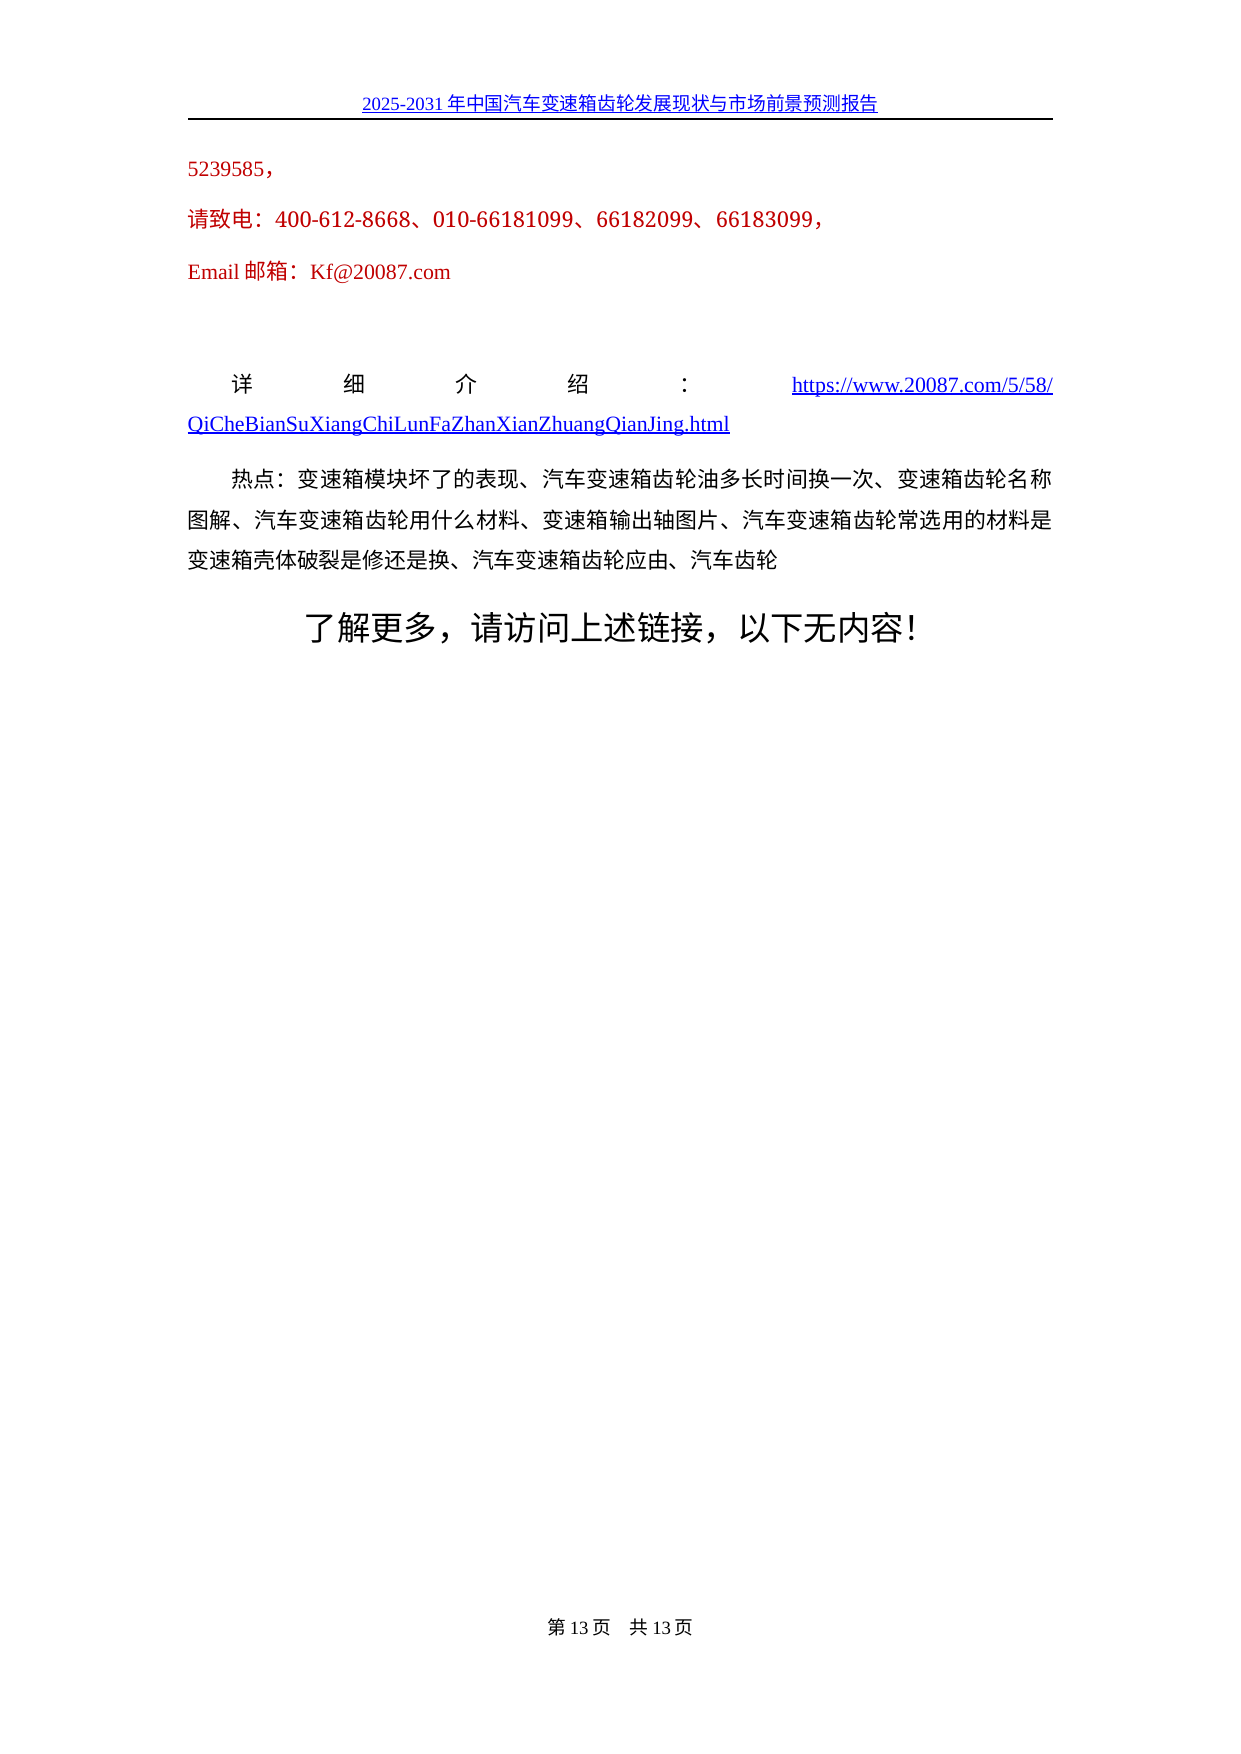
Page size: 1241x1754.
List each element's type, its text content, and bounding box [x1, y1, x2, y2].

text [187, 150, 1053, 183]
text 热点：变速箱模块坏了的表现、汽车变速箱齿轮油多长时间换一次、变速箱齿轮名称图解、汽车变速箱齿轮用什么材料、变速箱输出轴图片、汽车变速箱齿轮常选用的材料是、变速箱壳体破裂是修还是换、汽车变速箱齿轮应由、汽车齿轮 [187, 462, 1053, 576]
text 请致电：400-612-8668、010-66181099、66182099、66183099， [187, 202, 1053, 234]
text 详细介绍：https://www.20087.com/5/58/QiCheBianSuXiangChiLunFaZhanXianZhuangQianJing.html [187, 366, 1053, 439]
text Email邮箱：Kf@20087.com [187, 253, 1053, 286]
title 了解更多，请访问上述链接，以下无内容！ [187, 593, 1053, 658]
